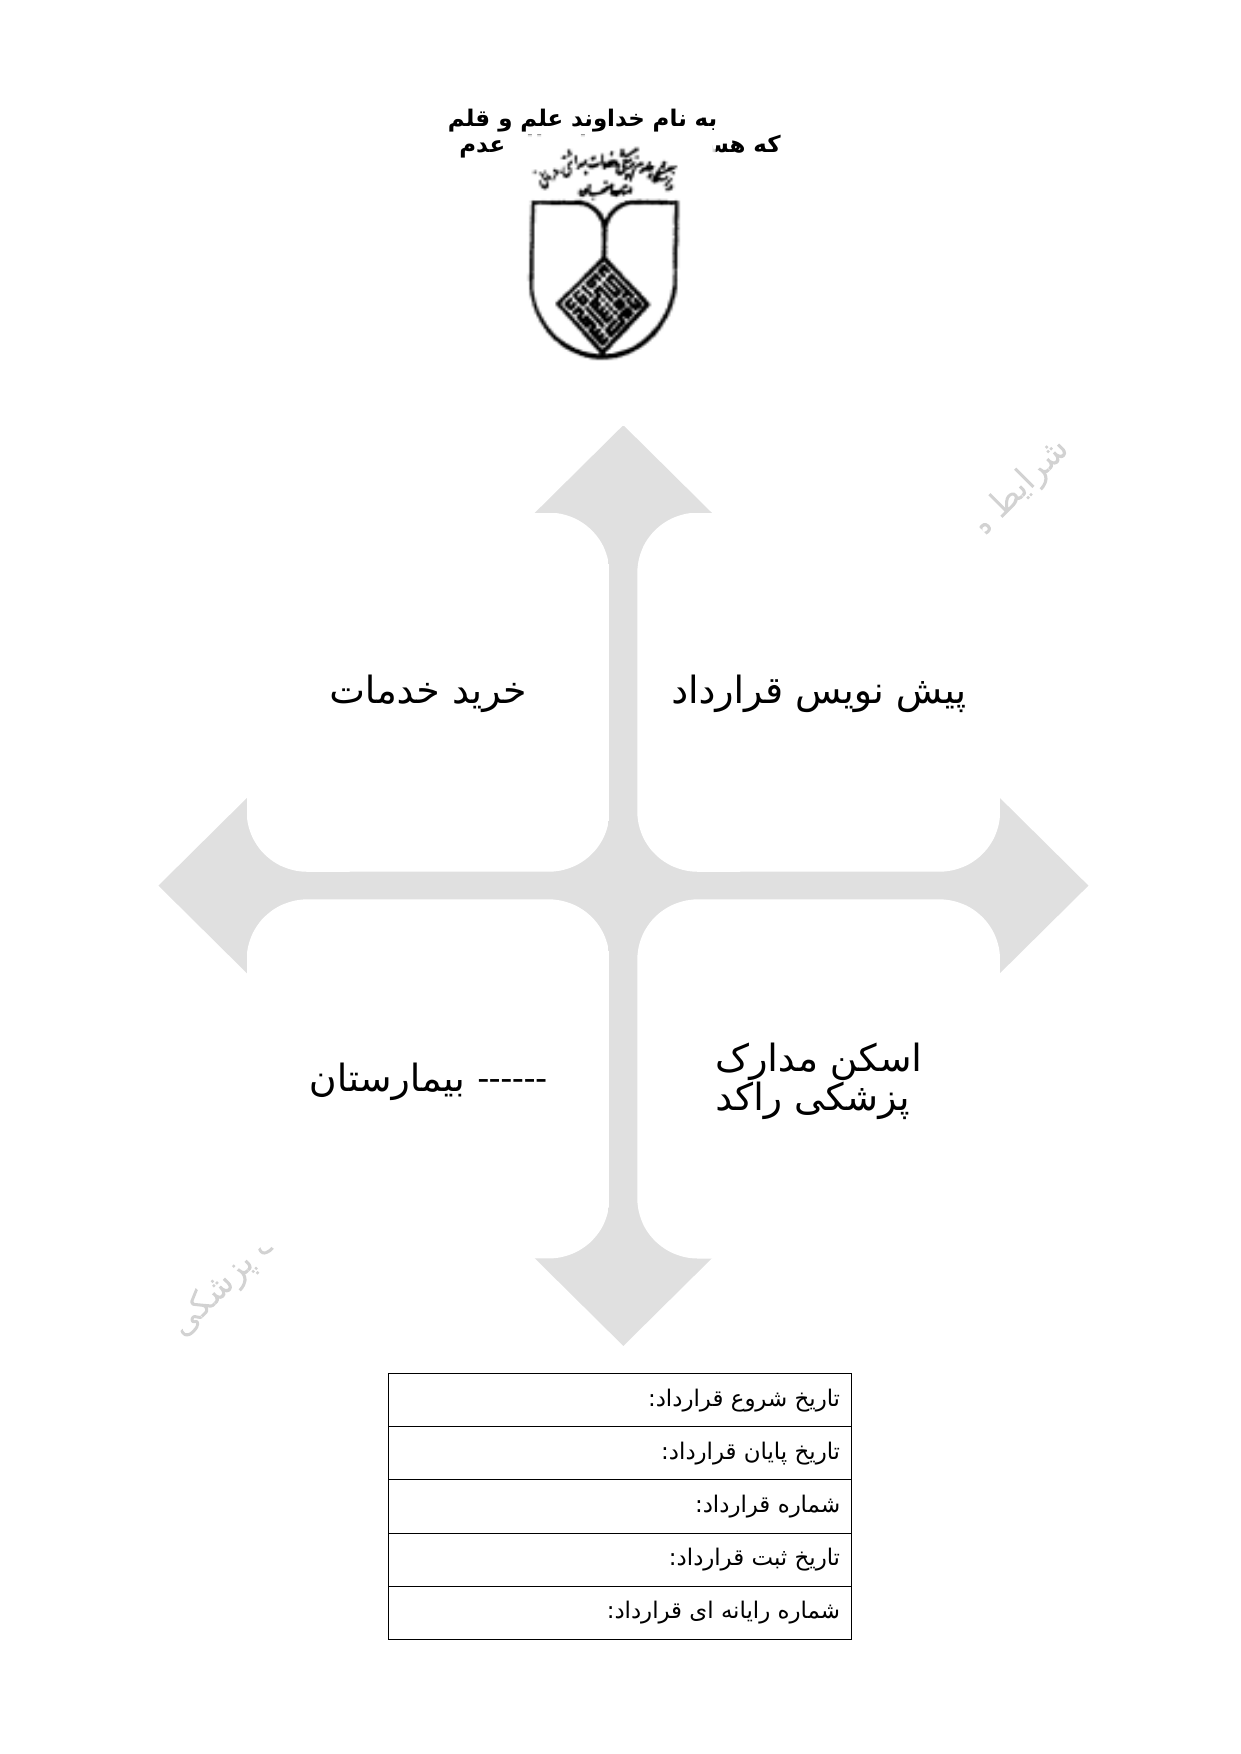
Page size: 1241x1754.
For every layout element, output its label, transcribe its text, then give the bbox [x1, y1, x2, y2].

text به نام خداوند علم و قلم كه هستي بخشيد از ملك عدم [150, 105, 1090, 158]
table_cell شماره رایانه ای قرارداد: [389, 1587, 851, 1639]
table_cell تاریخ ثبت قرارداد: [389, 1534, 851, 1586]
table_header تاریخ شروع قرارداد: [389, 1374, 851, 1426]
table_cell تاریخ پایان قرارداد: [389, 1427, 851, 1479]
table_cell شماره قرارداد: [389, 1480, 851, 1532]
